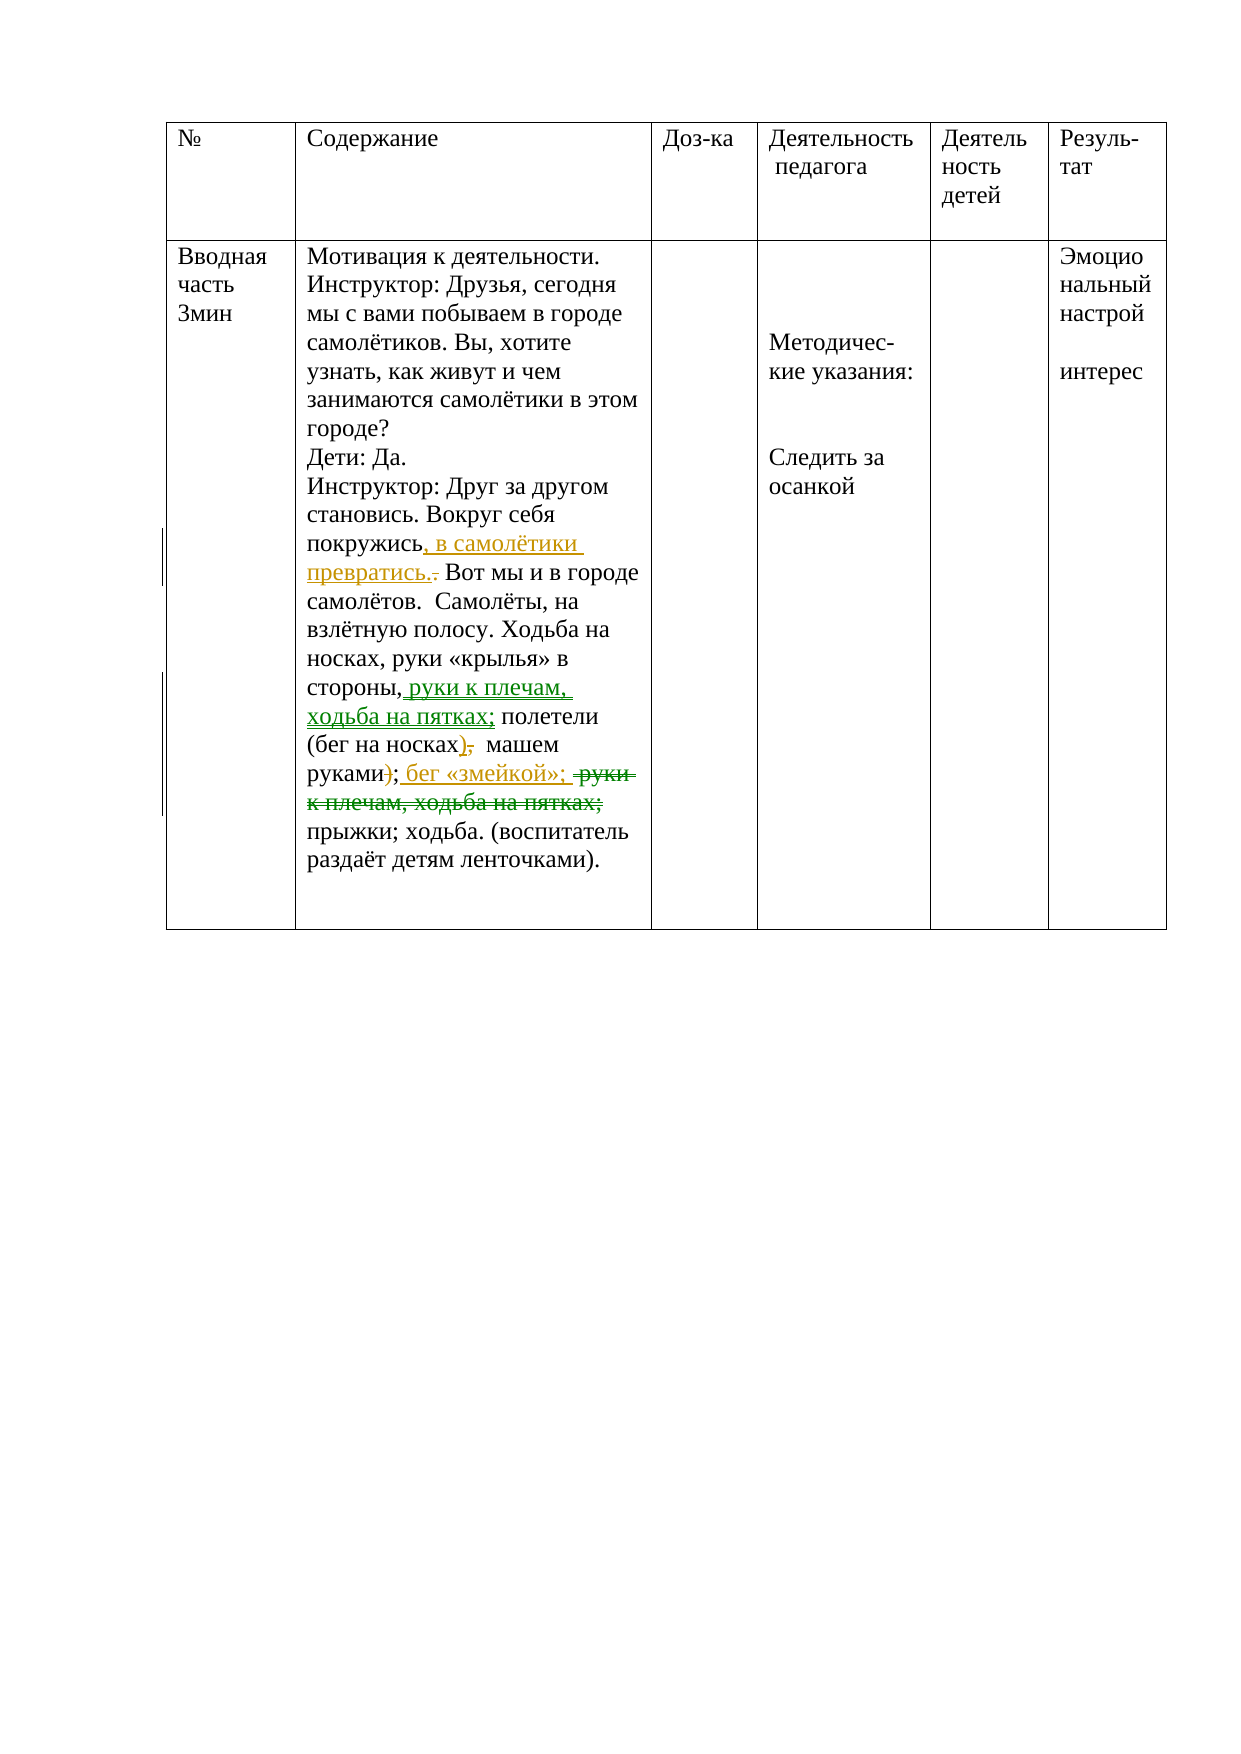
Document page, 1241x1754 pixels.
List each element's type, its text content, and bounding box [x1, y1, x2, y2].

table_header № [167, 123, 295, 240]
table_header Деятельность детей [931, 123, 1048, 240]
table_cell Эмоциональный настрой интерес [1049, 241, 1166, 929]
table_header Резуль-тат [1049, 123, 1166, 240]
table_header Доз-ка [652, 123, 757, 240]
table_header Содержание [296, 123, 651, 240]
table_cell Мотивация к деятельности. Инструктор: Друзья, сегодня мы с вами побываем в городе самолётиков. Вы, хотите узнать, как живут и чем занимаются самолётики в этом городе? Дети: Да. Инструктор: Друг за другом становись. Вокруг себя покружись Вот мы и в городе самолётов. Самолёты, на взлётную полосу. Ходьба на носках, руки «крылья» в стороны, полетели (бег на носках машем руками; прыжки; ходьба. (воспитатель раздаёт детям ленточками). [296, 241, 651, 929]
table_cell [652, 241, 757, 929]
table_header Деятельность педагога [758, 123, 930, 240]
table_cell Методичес-кие указания: Следить за осанкой [758, 241, 930, 929]
table_cell Вводная часть 3мин [167, 241, 295, 929]
table_cell [931, 241, 1048, 929]
